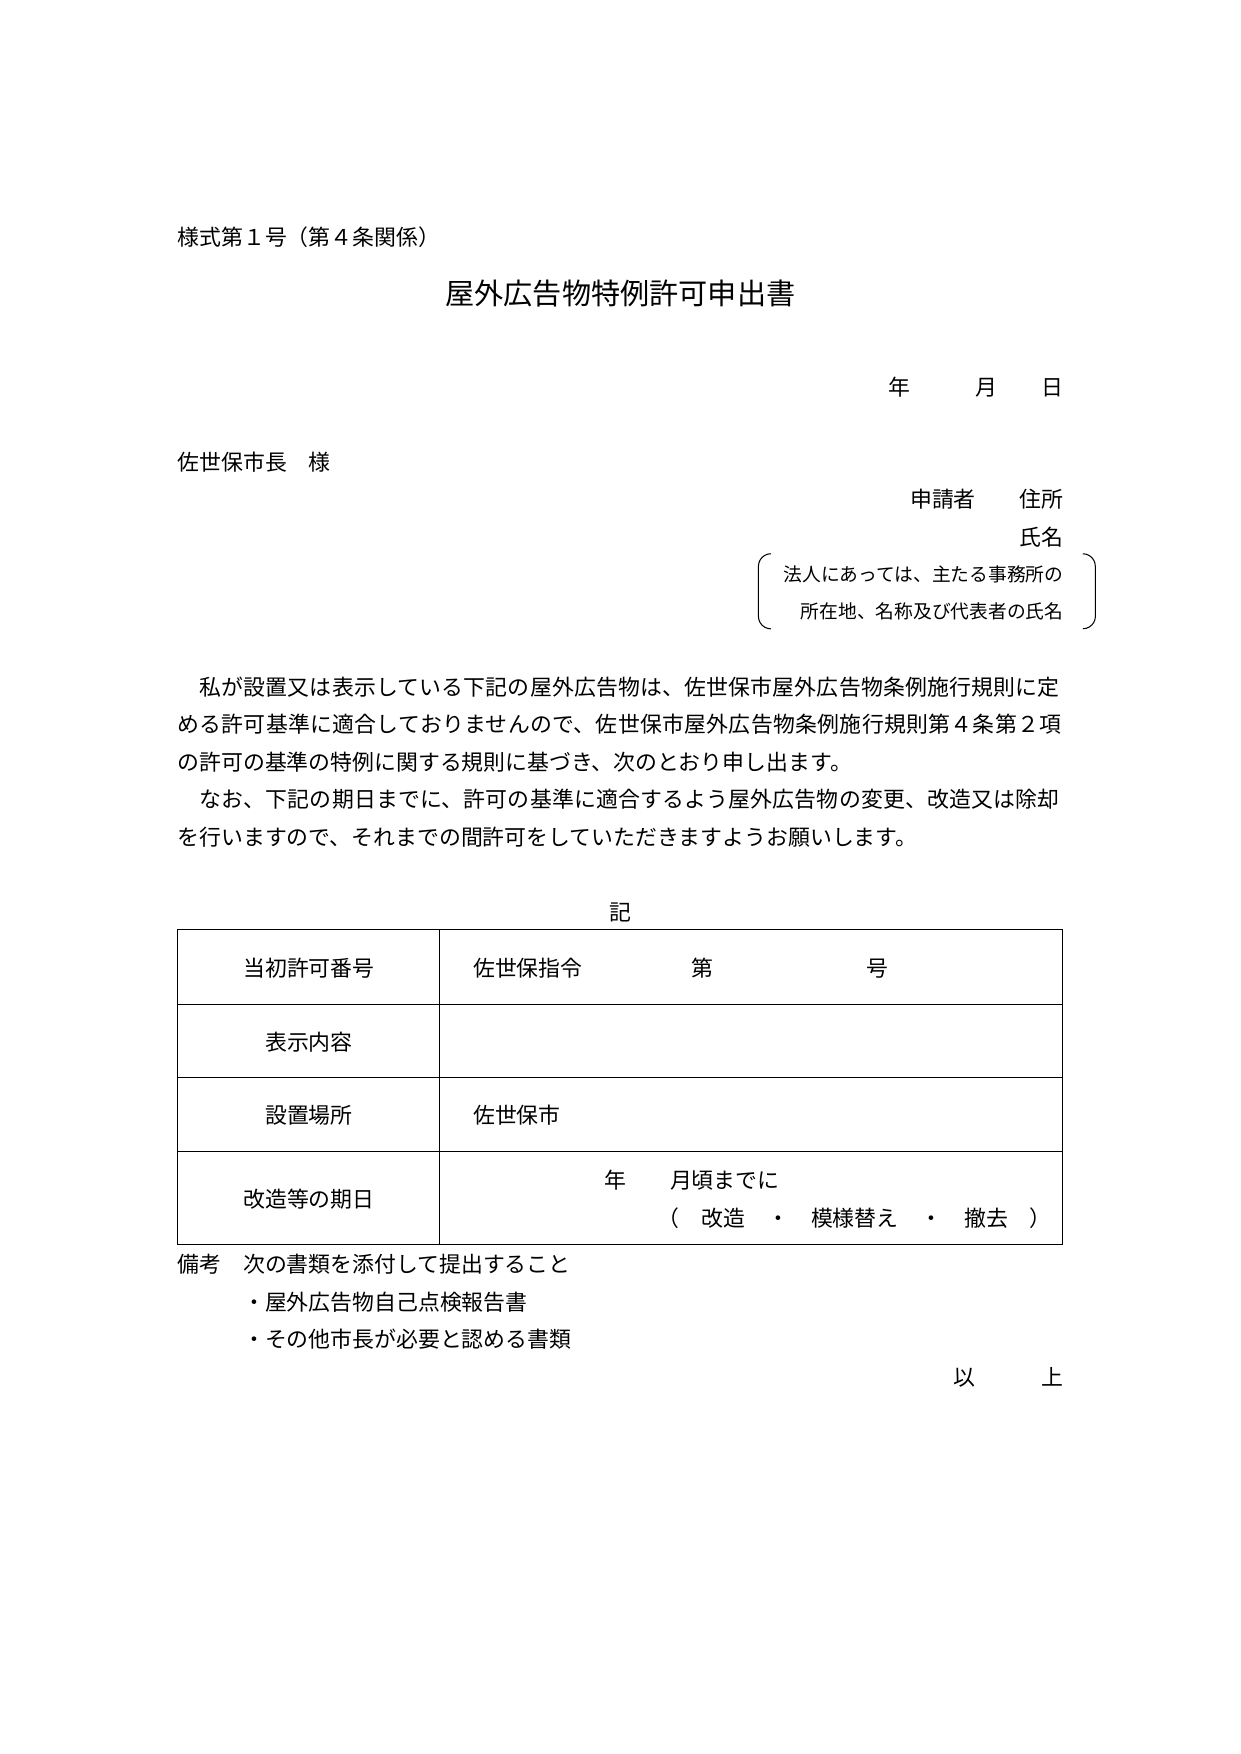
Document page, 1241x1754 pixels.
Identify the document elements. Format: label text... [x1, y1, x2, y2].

table_header 佐世保指令 第 号 [440, 930, 1062, 1004]
text 所在地、名称及び代表者の氏名 [177, 592, 765, 629]
text 申請者 住所 [177, 479, 1063, 517]
text 佐世保市長 様 [177, 442, 1063, 479]
text 法人にあっては、主たる事務所の [177, 554, 764, 592]
text なお、下記の期日までに、許可の基準に適合するよう屋外広告物の変更、改造又は除却を行いますので、それまでの間許可をしていただきますようお願いします。 [177, 779, 1063, 854]
text ・屋外広告物自己点検報告書 [177, 1282, 1063, 1319]
table_cell 表示内容 [178, 1005, 439, 1077]
text 法人にあっては、主たる事務所の [759, 554, 1063, 592]
subtitle 記 [177, 892, 1063, 929]
table_cell 改造等の期日 [178, 1152, 439, 1243]
text 氏名 [177, 517, 1063, 554]
text 以 上 [177, 1357, 1063, 1394]
text 屋外広告物特例許可申出書 [177, 254, 1063, 329]
text 所在地、名称及び代表者の氏名 [759, 592, 1063, 629]
table_header 当初許可番号 [178, 930, 439, 1004]
table_cell 設置場所 [178, 1078, 439, 1151]
table_cell 年 月頃までに （ 改造 ・ 模様替え ・ 撤去 ） [440, 1152, 1062, 1243]
table_cell 佐世保市 [440, 1078, 1062, 1151]
text 年 月 日 [177, 367, 1063, 404]
text 様式第１号（第４条関係） [177, 217, 1063, 254]
text 備考 次の書類を添付して提出すること [177, 1245, 1063, 1282]
text ・その他市長が必要と認める書類 [177, 1319, 1063, 1357]
text 私が設置又は表示している下記の屋外広告物は、佐世保市屋外広告物条例施行規則に定める許可基準に適合しておりませんので、佐世保市屋外広告物条例施行規則第４条第２項の許可の基準の特例に関する規則に基づき、次のとおり申し出ます。 [177, 667, 1063, 779]
table_cell [440, 1005, 1062, 1077]
